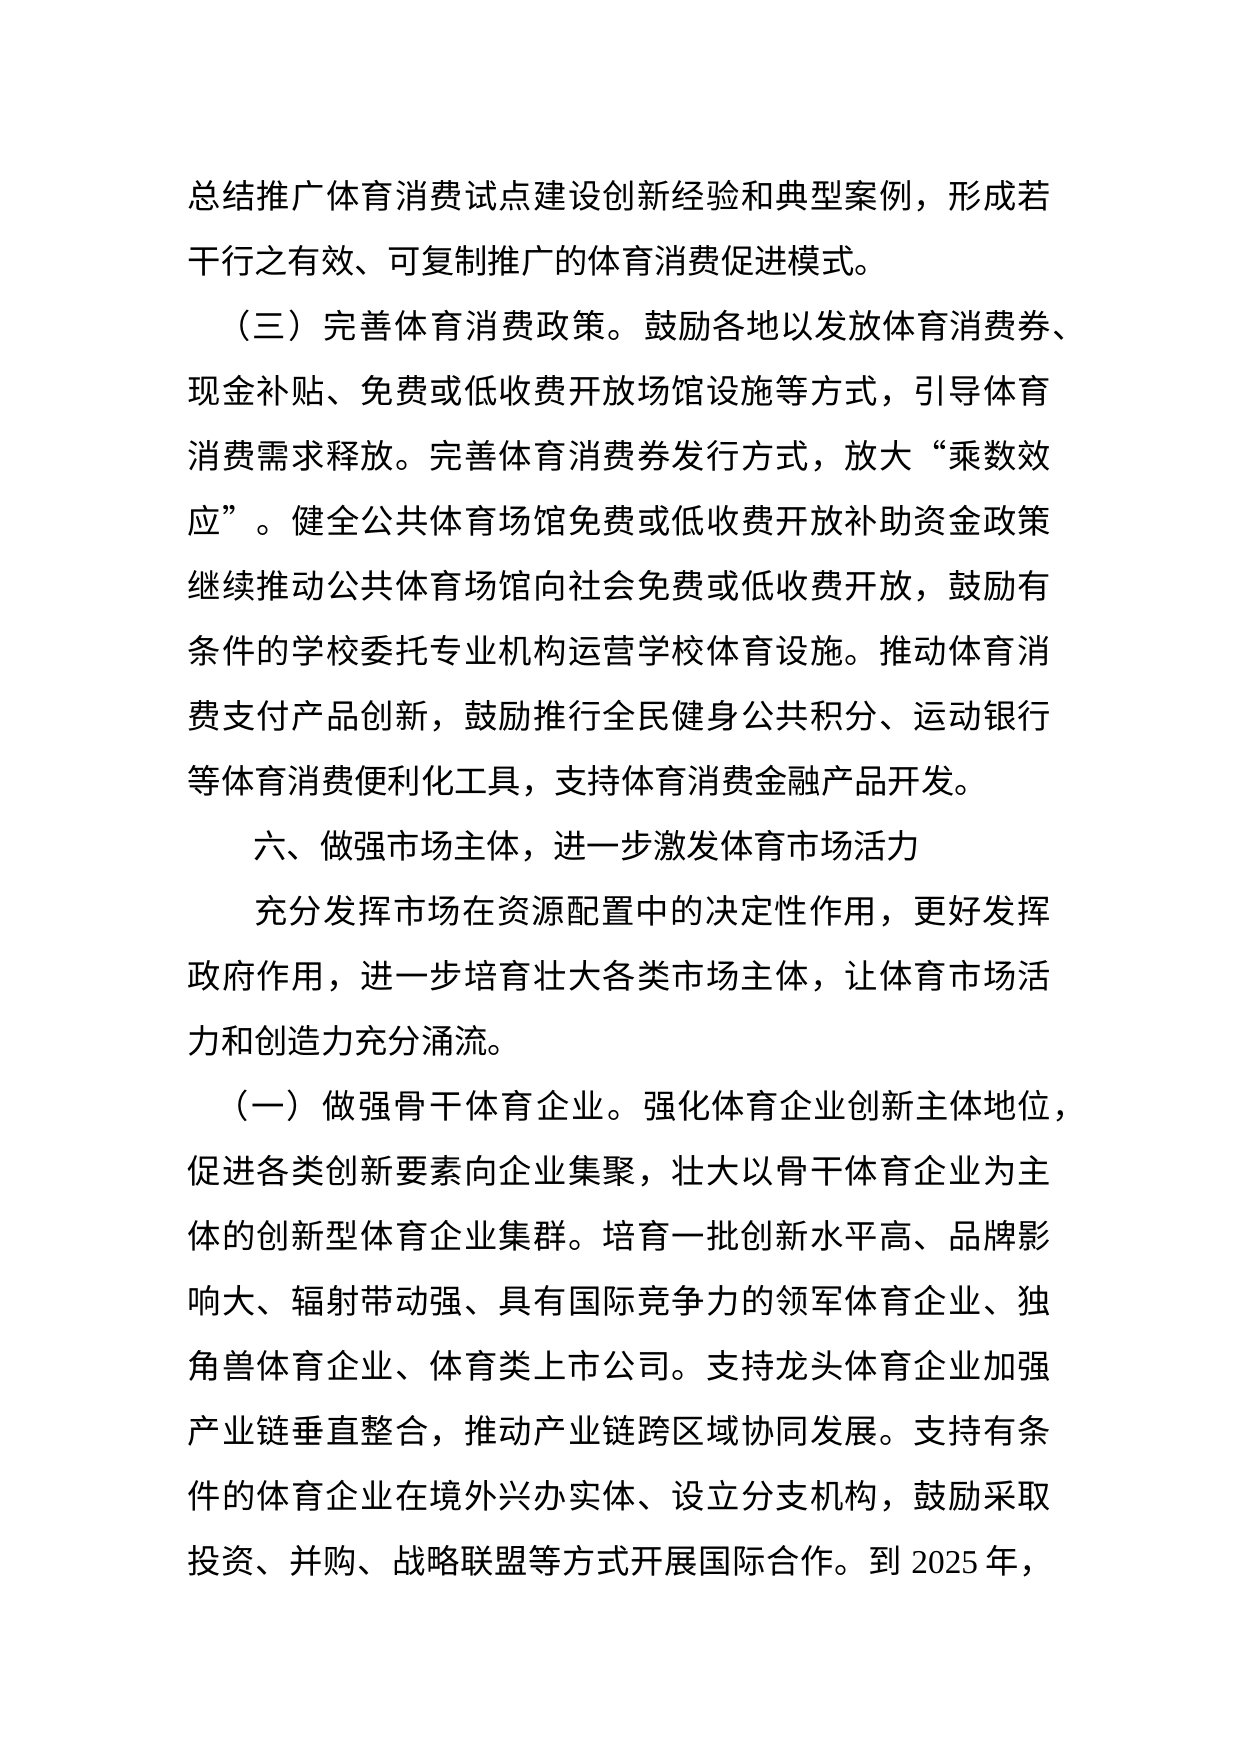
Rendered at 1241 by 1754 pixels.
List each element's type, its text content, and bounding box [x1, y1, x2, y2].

text 充分发挥市场在资源配置中的决定性作用，更好发挥政府作用，进一步培育壮大各类市场主体，让体育市场活力和创造力充分涌流。 [187, 877, 1053, 1072]
text 六、做强市场主体，进一步激发体育市场活力 [187, 812, 1053, 877]
text （三）完善体育消费政策。鼓励各地以发放体育消费券、现金补贴、免费或低收费开放场馆设施等方式，引导体育消费需求释放。完善体育消费券发行方式，放大“乘数效应”。健全公共体育场馆免费或低收费开放补助资金政策，继续推动公共体育场馆向社会免费或低收费开放，鼓励有条件的学校委托专业机构运营学校体育设施。推动体育消费支付产品创新，鼓励推行全民健身公共积分、运动银行等体育消费便利化工具，支持体育消费金融产品开发。 [187, 292, 1053, 812]
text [187, 162, 1053, 292]
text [187, 1072, 1053, 1592]
